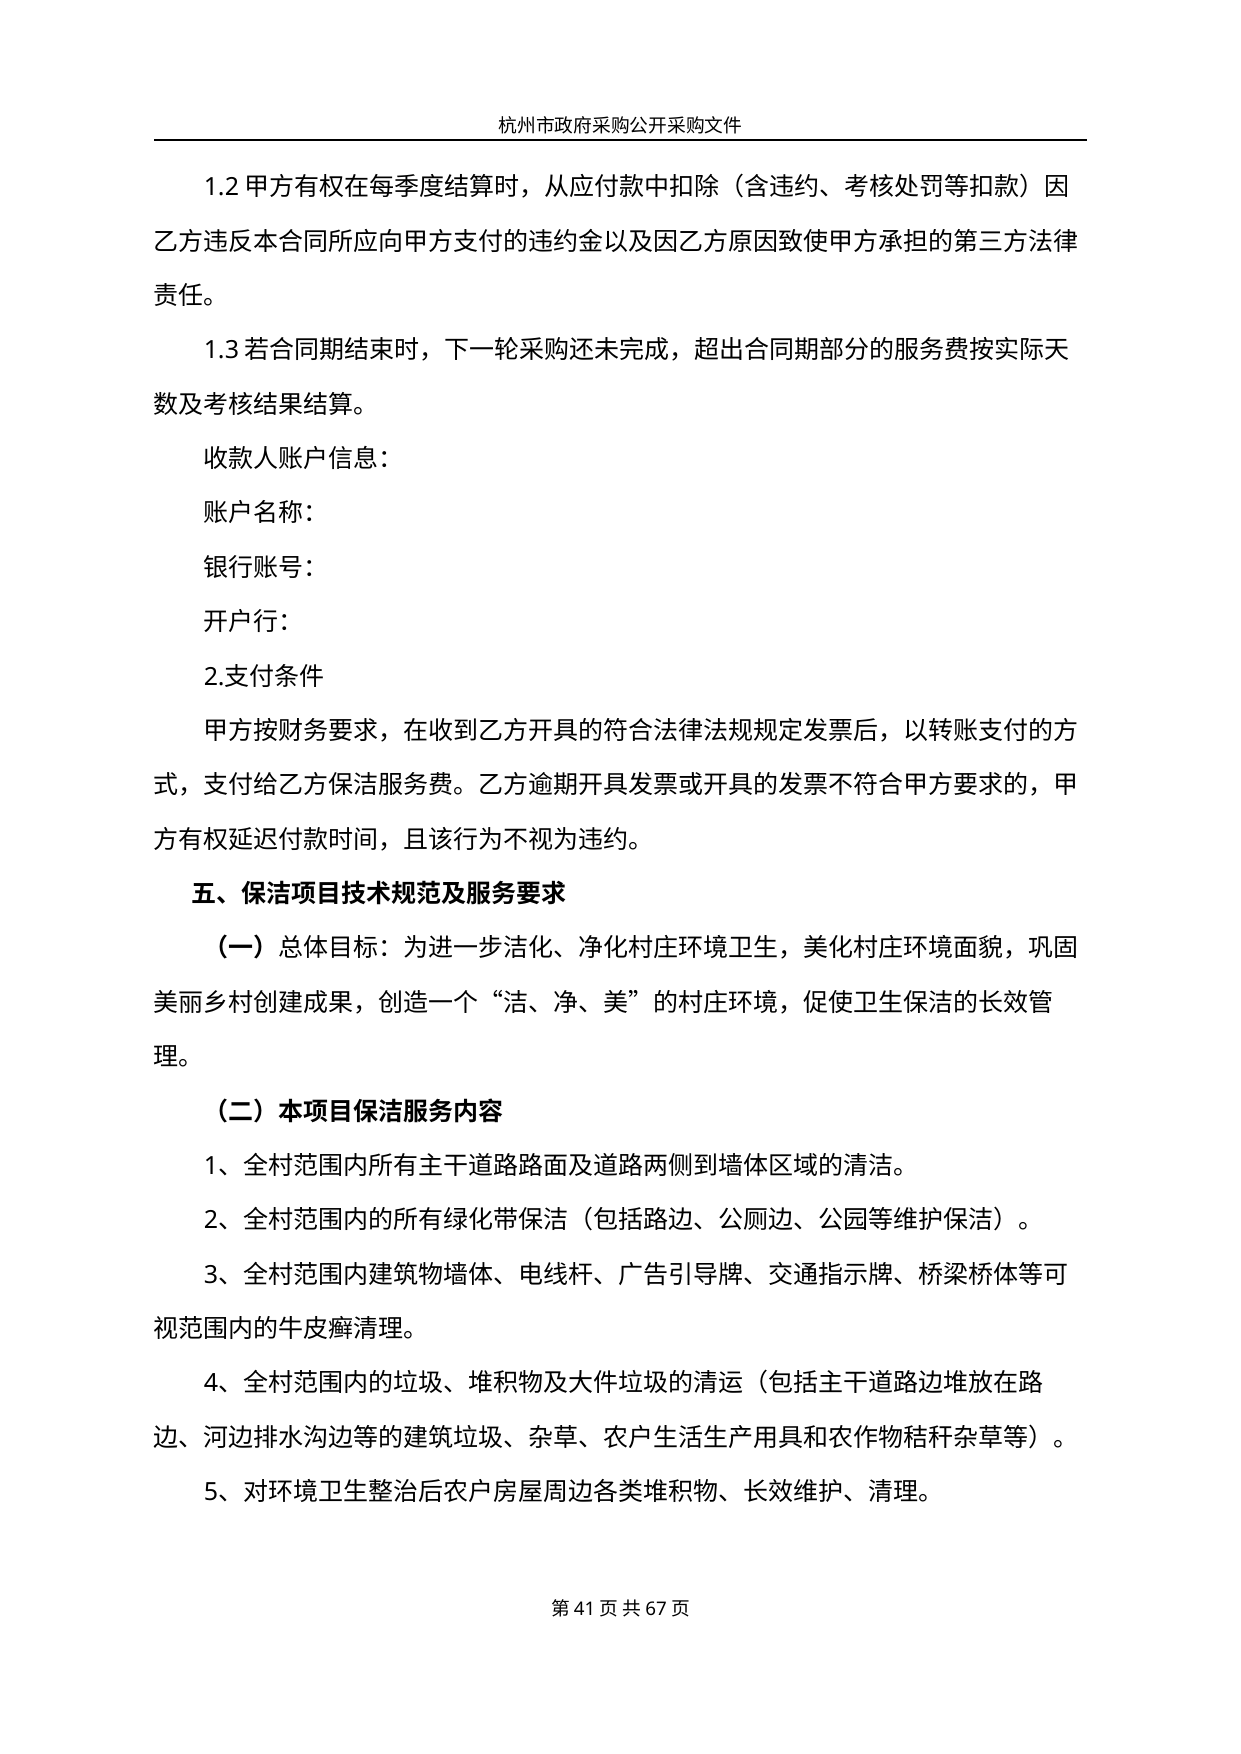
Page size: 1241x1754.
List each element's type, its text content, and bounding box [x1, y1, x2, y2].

text 4、全村范围内的垃圾、堆积物及大件垃圾的清运（包括主干道路边堆放在路边、河边排水沟边等的建筑垃圾、杂草、农户生活生产用具和农作物秸秆杂草等）。 [153, 1363, 1087, 1453]
text 开户行： [153, 602, 1087, 638]
text 2.支付条件 [153, 656, 1087, 692]
text （一）总体目标：为进一步洁化、净化村庄环境卫生，美化村庄环境面貌，巩固美丽乡村创建成果，创造一个“洁、净、美”的村庄环境，促使卫生保洁的长效管理。 [153, 928, 1087, 1073]
text 账户名称： [153, 493, 1087, 529]
text 1.2甲方有权在每季度结算时，从应付款中扣除（含违约、考核处罚等扣款）因乙方违反本合同所应向甲方支付的违约金以及因乙方原因致使甲方承担的第三方法律责任。 [153, 167, 1087, 312]
text 甲方按财务要求，在收到乙方开具的符合法律法规规定发票后，以转账支付的方式，支付给乙方保洁服务费。乙方逾期开具发票或开具的发票不符合甲方要求的，甲方有权延迟付款时间，且该行为不视为违约。 [153, 710, 1087, 855]
text 五、保洁项目技术规范及服务要求 [153, 873, 1087, 910]
text 2、全村范围内的所有绿化带保洁（包括路边、公厕边、公园等维护保洁）。 [153, 1200, 1087, 1236]
text 3、全村范围内建筑物墙体、电线杆、广告引导牌、交通指示牌、桥梁桥体等可视范围内的牛皮癣清理。 [153, 1254, 1087, 1345]
text 银行账号： [153, 547, 1087, 583]
text （二）本项目保洁服务内容 [153, 1091, 1087, 1127]
text 1、全村范围内所有主干道路路面及道路两侧到墙体区域的清洁。 [153, 1145, 1087, 1182]
text 1.3若合同期结束时，下一轮采购还未完成，超出合同期部分的服务费按实际天数及考核结果结算。 [153, 330, 1087, 420]
text 收款人账户信息： [153, 438, 1087, 475]
text 5、对环境卫生整治后农户房屋周边各类堆积物、长效维护、清理。 [153, 1472, 1087, 1508]
